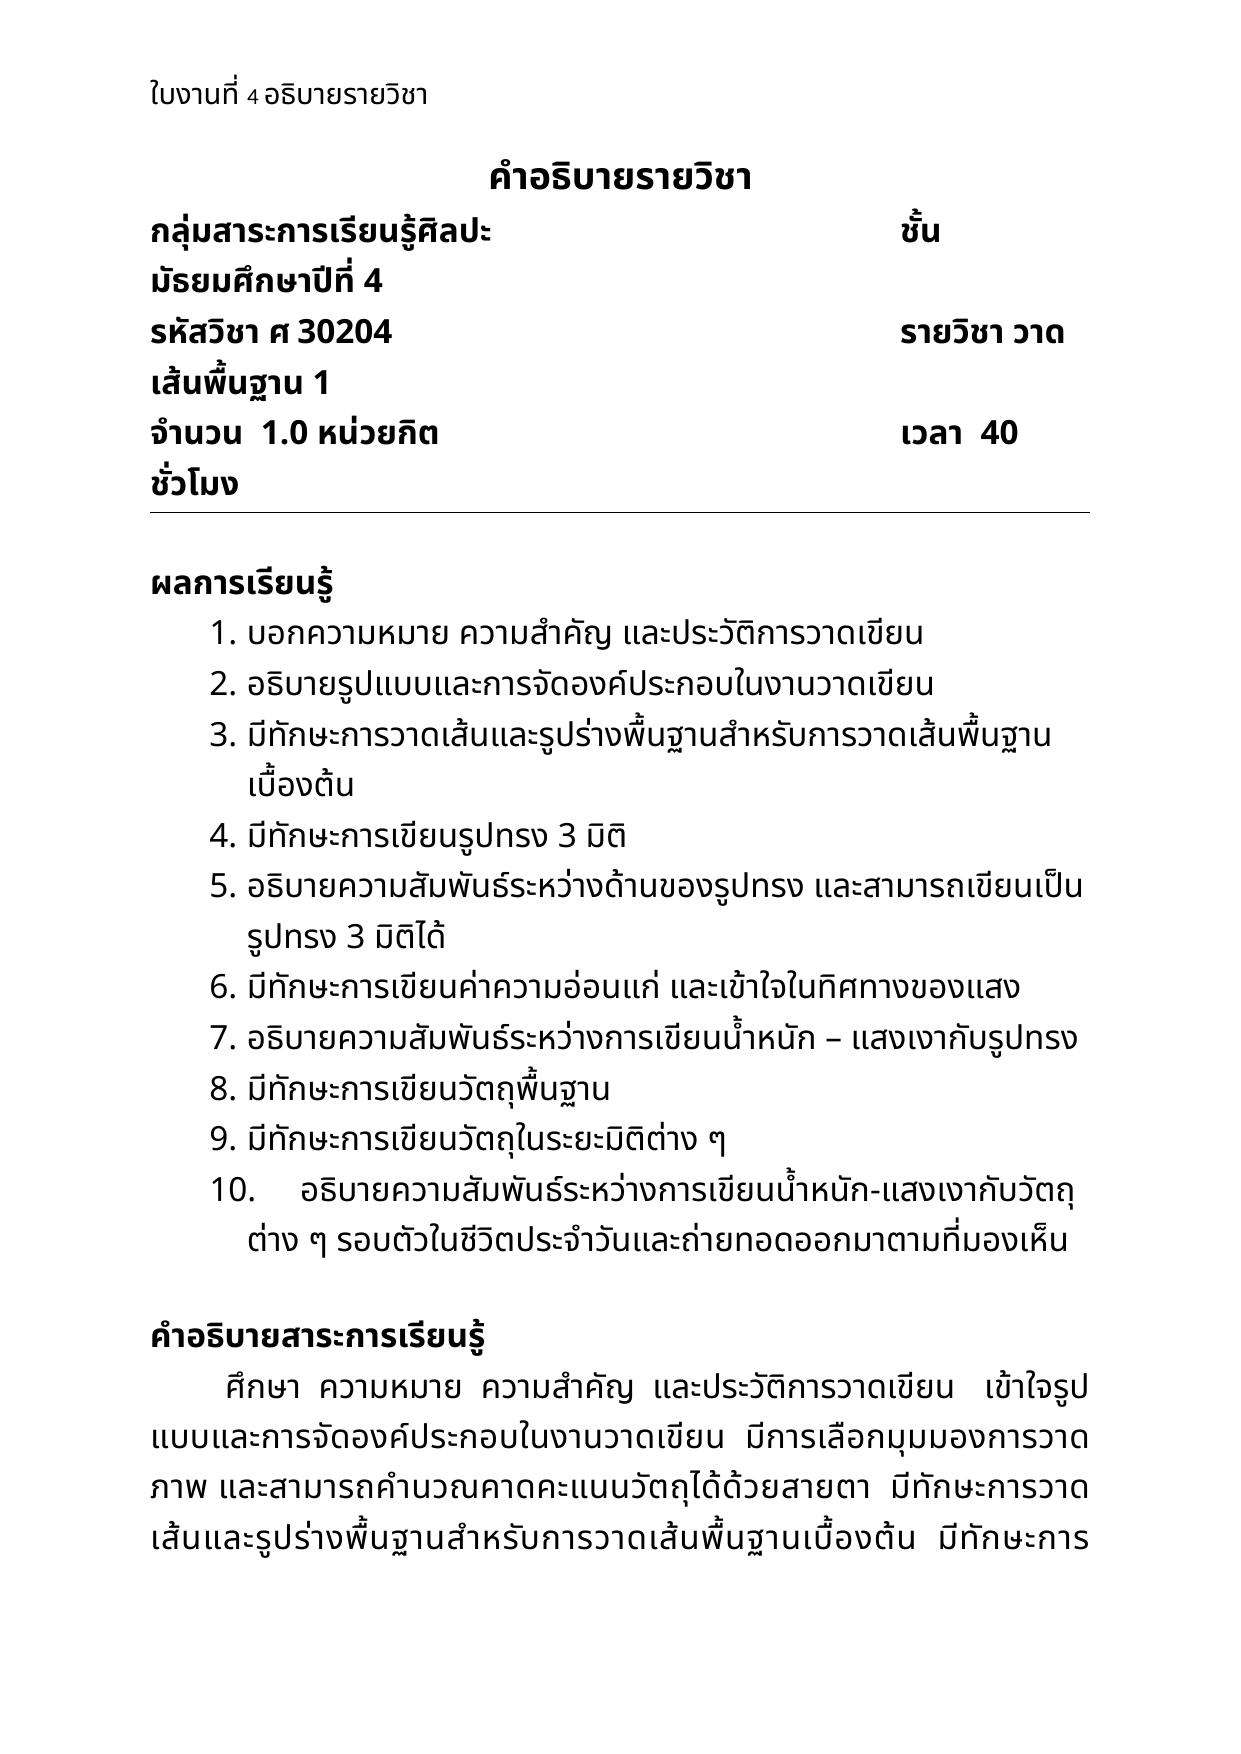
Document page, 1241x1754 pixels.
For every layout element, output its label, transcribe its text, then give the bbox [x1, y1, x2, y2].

list อธิบายความสัมพันธ์ระหว่างด้านของรูปทรง และสามารถเขียนเป็นรูปทรง 3 มิติได้ [209, 862, 1090, 963]
list มีทักษะการเขียนวัตถุในระยะมิติต่าง ๆ [209, 1115, 1090, 1166]
text คำอธิบายสาระการเรียนรู้ [150, 1312, 1090, 1363]
list อธิบายรูปแบบและการจัดองค์ประกอบในงานวาดเขียน [209, 660, 1090, 710]
text รหัสวิชา ศ30204 รายวิชา วาดเส้นพื้นฐาน 1 [150, 308, 1090, 409]
text กลุ่มสาระการเรียนรู้ศิลปะ ชั้นมัธยมศึกษาปีที่ 4 [150, 207, 1090, 308]
text คำอธิบายรายวิชา [150, 150, 1090, 207]
list อธิบายความสัมพันธ์ระหว่างการเขียนน้ำหนัก-แสงเงากับวัตถุต่าง ๆ รอบตัวในชีวิตประจำวันและถ่ายทอดออกมาตามที่มองเห็น [209, 1166, 1090, 1267]
text ผลการเรียนรู้ [150, 559, 1090, 609]
text จำนวน 1.0 หน่วยกิต เวลา 40 ชั่วโมง [150, 409, 1090, 512]
list มีทักษะการเขียนรูปทรง 3 มิติ [209, 811, 1090, 862]
list อธิบายความสัมพันธ์ระหว่างการเขียนน้ำหนัก – แสงเงากับรูปทรง [209, 1014, 1090, 1064]
list มีทักษะการเขียนวัตถุพื้นฐาน [209, 1064, 1090, 1115]
list บอกความหมาย ความสำคัญ และประวัติการวาดเขียน [209, 609, 1090, 660]
list มีทักษะการเขียนค่าความอ่อนแก่ และเข้าใจในทิศทางของแสง [209, 963, 1090, 1014]
list มีทักษะการวาดเส้นและรูปร่างพื้นฐานสำหรับการวาดเส้นพื้นฐานเบื้องต้น [209, 710, 1090, 811]
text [150, 1363, 1090, 1564]
